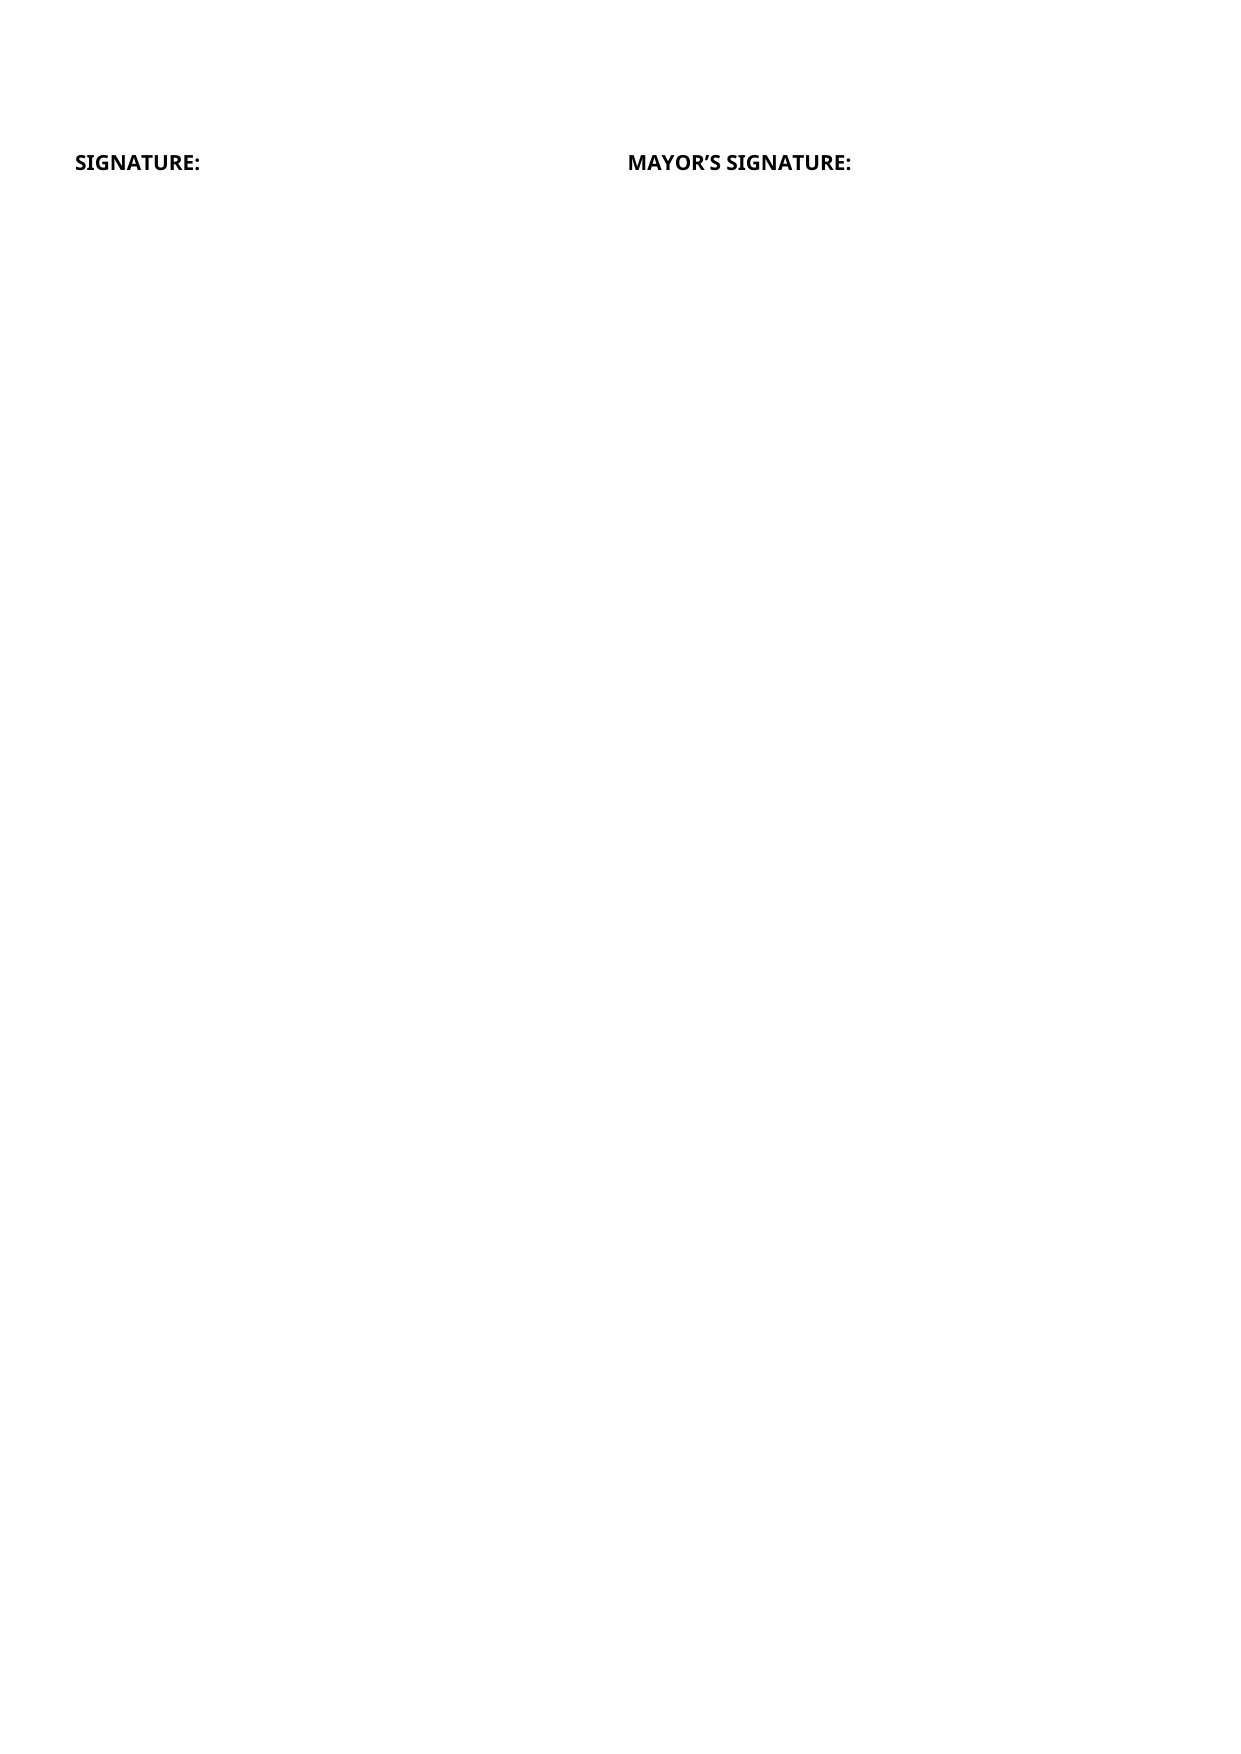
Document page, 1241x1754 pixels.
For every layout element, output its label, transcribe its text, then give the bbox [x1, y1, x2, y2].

table_header MAYOR’S SIGNATURE: [616, 148, 1168, 202]
table_header SIGNATURE: [64, 148, 616, 202]
